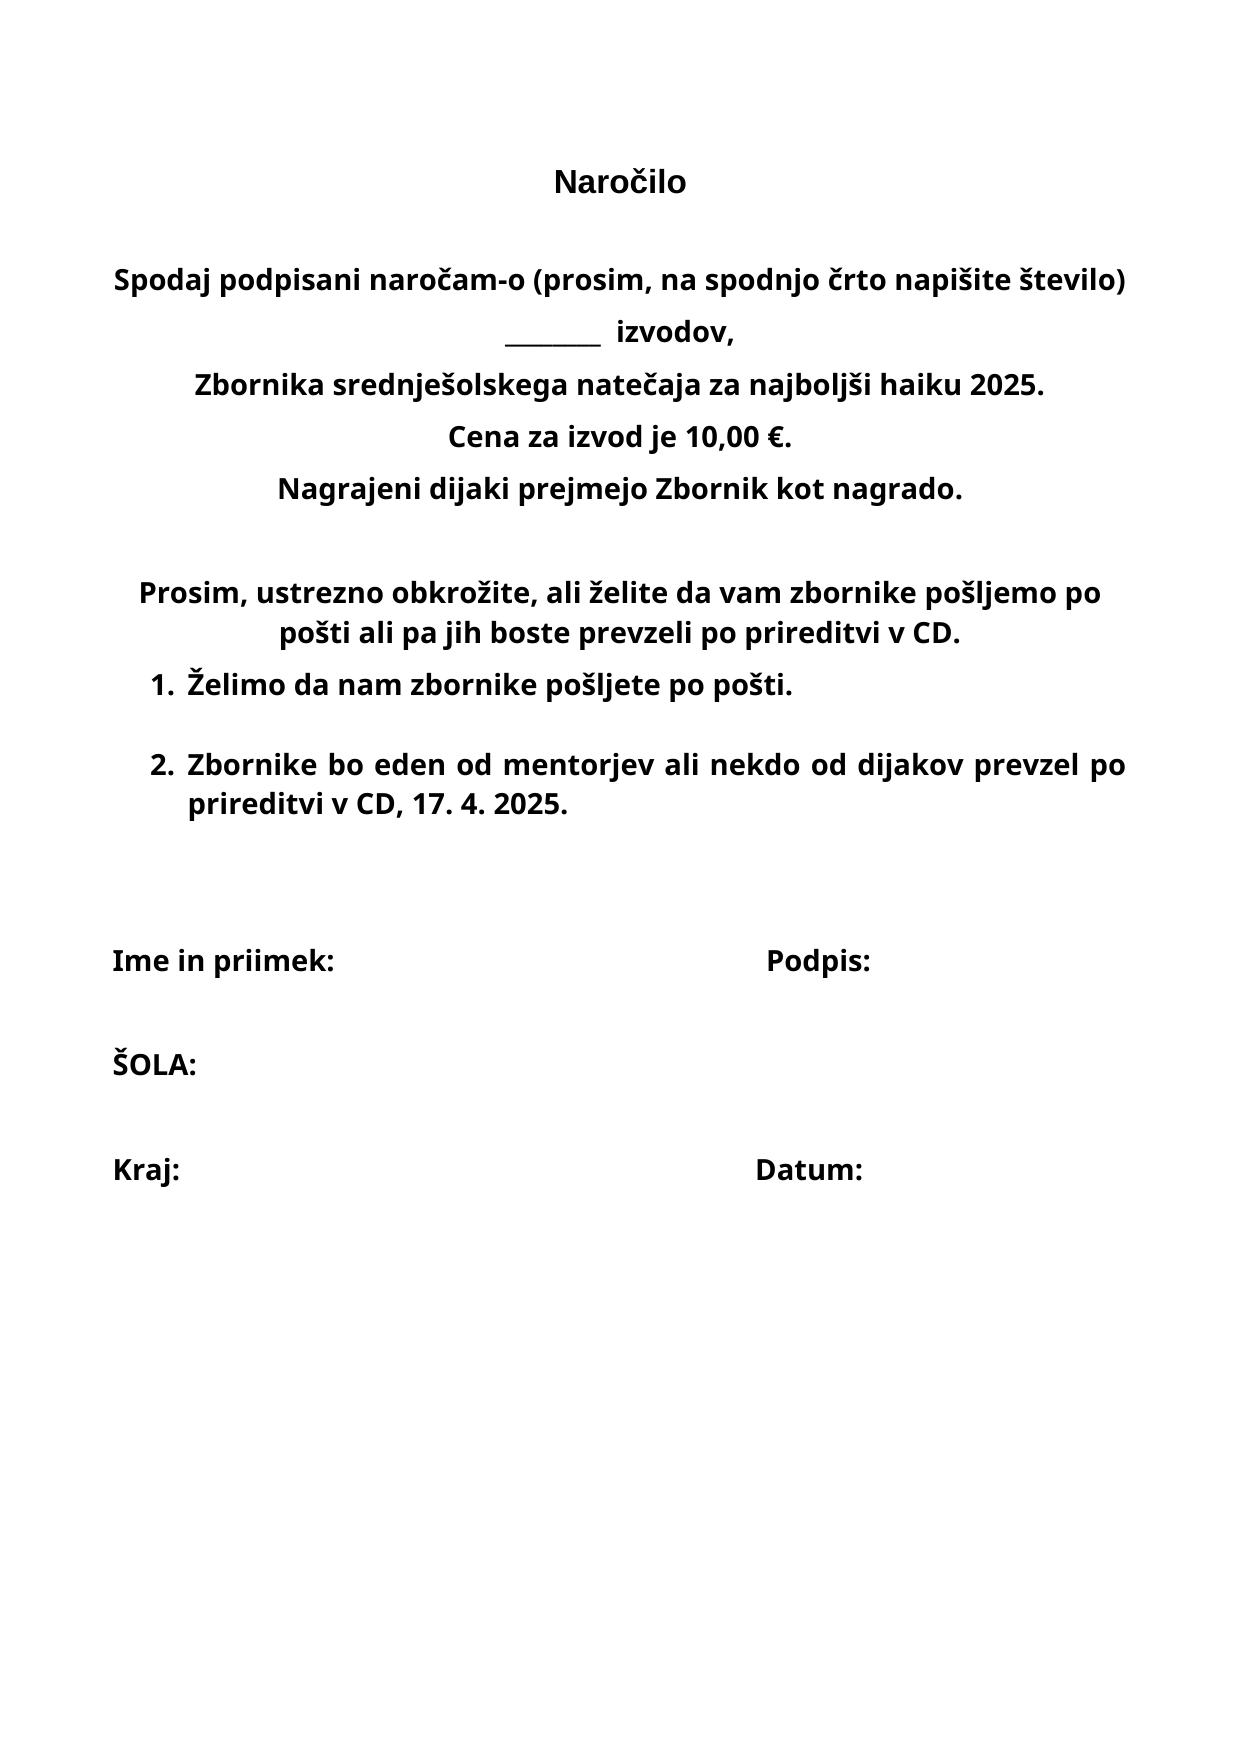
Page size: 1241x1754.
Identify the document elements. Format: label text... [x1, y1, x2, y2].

text Prosim, ustrezno obkrožite, ali želite da vam zbornike pošljemo po pošti ali pa jih boste prevzeli po prireditvi v CD. [112, 573, 1128, 652]
text Spodaj podpisani naročam-o (prosim, na spodnjo črto napišite število) [112, 259, 1128, 299]
text Nagrajeni dijaki prejmejo Zbornik kot nagrado. [112, 468, 1128, 508]
text ŠOLA: [112, 1044, 1128, 1084]
text Zbornika srednješolskega natečaja za najboljši haiku 2025. [112, 364, 1128, 403]
text Kraj: Datum: [112, 1149, 1128, 1188]
text Naročilo [112, 162, 1128, 201]
text Ime in priimek: Podpis: [112, 940, 1128, 980]
text Cena za izvod je 10,00 €. [112, 416, 1128, 456]
text ________ izvodov, [112, 312, 1128, 351]
list Želimo da nam zbornike pošljete po pošti. [150, 664, 1128, 704]
list Zbornike bo eden od mentorjev ali nekdo od dijakov prevzel po prireditvi v CD, 17. 4. 2025. [150, 744, 1128, 823]
